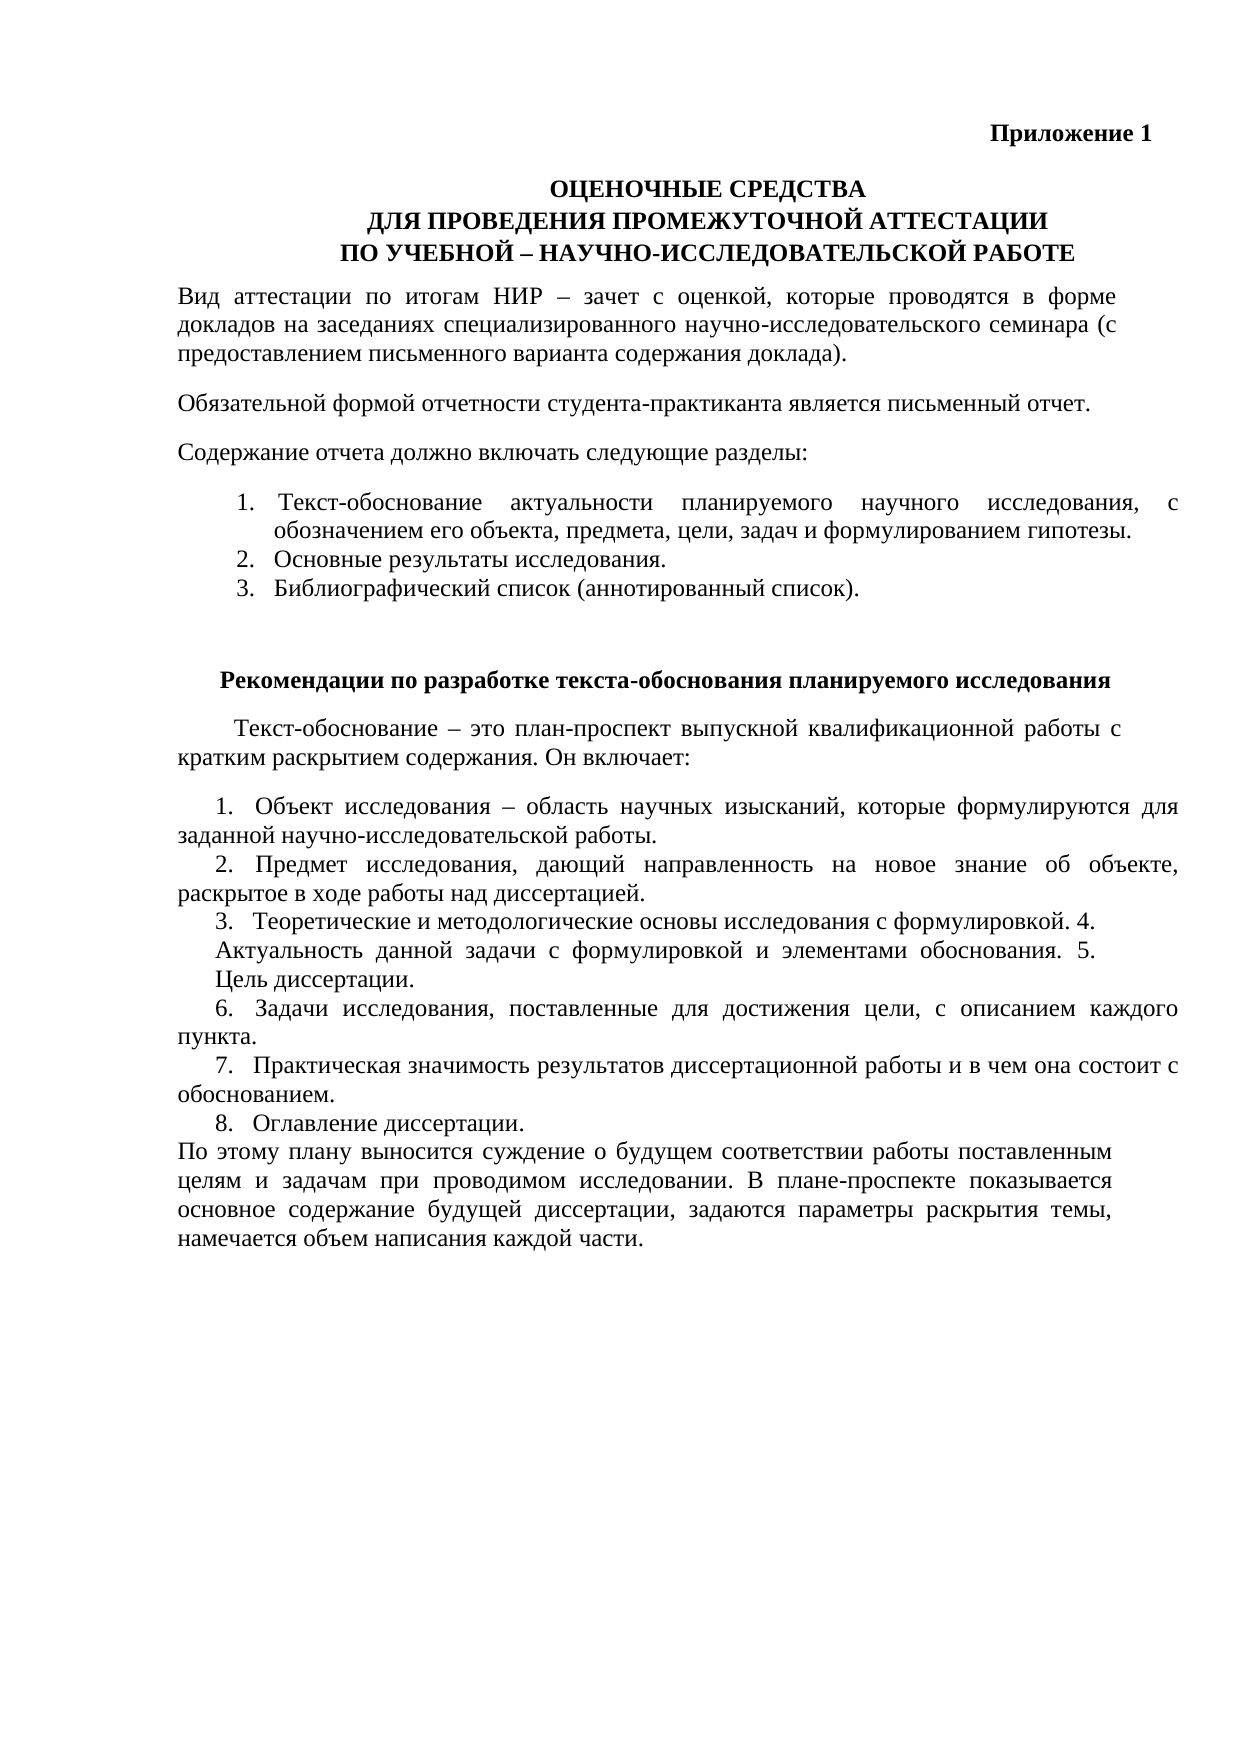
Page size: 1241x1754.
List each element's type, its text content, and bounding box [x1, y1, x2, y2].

text Текст-обоснование – это план-проспект выпускной квалификационной работы с кратким раскрытием содержания. Он включает: [177, 713, 1122, 771]
text 3. Теоретические и методологические основы исследования с формулировкой. 4. Актуальность данной задачи с формулировкой и элементами обоснования. 5. Цель диссертации. [215, 906, 1096, 993]
text 8. Оглавление диссертации. [215, 1108, 1175, 1136]
text 6. Задачи исследования, поставленные для достижения цели, с описанием каждого пункта. [177, 993, 1179, 1050]
text 2. Предмет исследования, дающий направленность на новое знание об объекте, раскрытое в ходе работы над диссертацией. [177, 849, 1179, 906]
text 2. Основные результаты исследования. [236, 544, 1175, 573]
text Обязательной формой отчетности студента-практиканта является письменный отчет. [177, 388, 1175, 417]
text ДЛЯ ПРОВЕДЕНИЯ ПРОМЕЖУТОЧНОЙ АТТЕСТАЦИИ [285, 206, 1130, 235]
text 1. Текст-обоснование актуальности планируемого научного исследования, с обозначением его объекта, предмета, цели, задач и формулированием гипотезы. [236, 487, 1178, 544]
text Вид аттестации по итогам НИР – зачет с оценкой, которые проводятся в форме докладов на заседаниях специализированного научно-исследовательского семинара (с предоставлением письменного варианта содержания доклада). [177, 281, 1117, 367]
text ОЦЕНОЧНЫЕ СРЕДСТВА [285, 174, 1130, 203]
text Приложение 1 [990, 118, 1175, 147]
text Содержание отчета должно включать следующие разделы: [177, 437, 1175, 466]
text 7. Практическая значимость результатов диссертационной работы и в чем она состоит с обоснованием. [177, 1050, 1179, 1108]
text По этому плану выносится суждение о будущем соответствии работы поставленным целям и задачам при проводимом исследовании. В плане-проспекте показывается основное содержание будущей диссертации, задаются параметры раскрытия темы, намечается объем написания каждой части. [177, 1136, 1112, 1251]
text 3. Библиографический список (аннотированный список). [236, 573, 1175, 602]
text Рекомендации по разработке текста-обоснования планируемого исследования [219, 665, 1175, 693]
text 1. Объект исследования – область научных изысканий, которые формулируются для заданной научно-исследовательской работы. [177, 791, 1179, 849]
text ПО УЧЕБНОЙ – НАУЧНО-ИССЛЕДОВАТЕЛЬСКОЙ РАБОТЕ [285, 238, 1130, 266]
